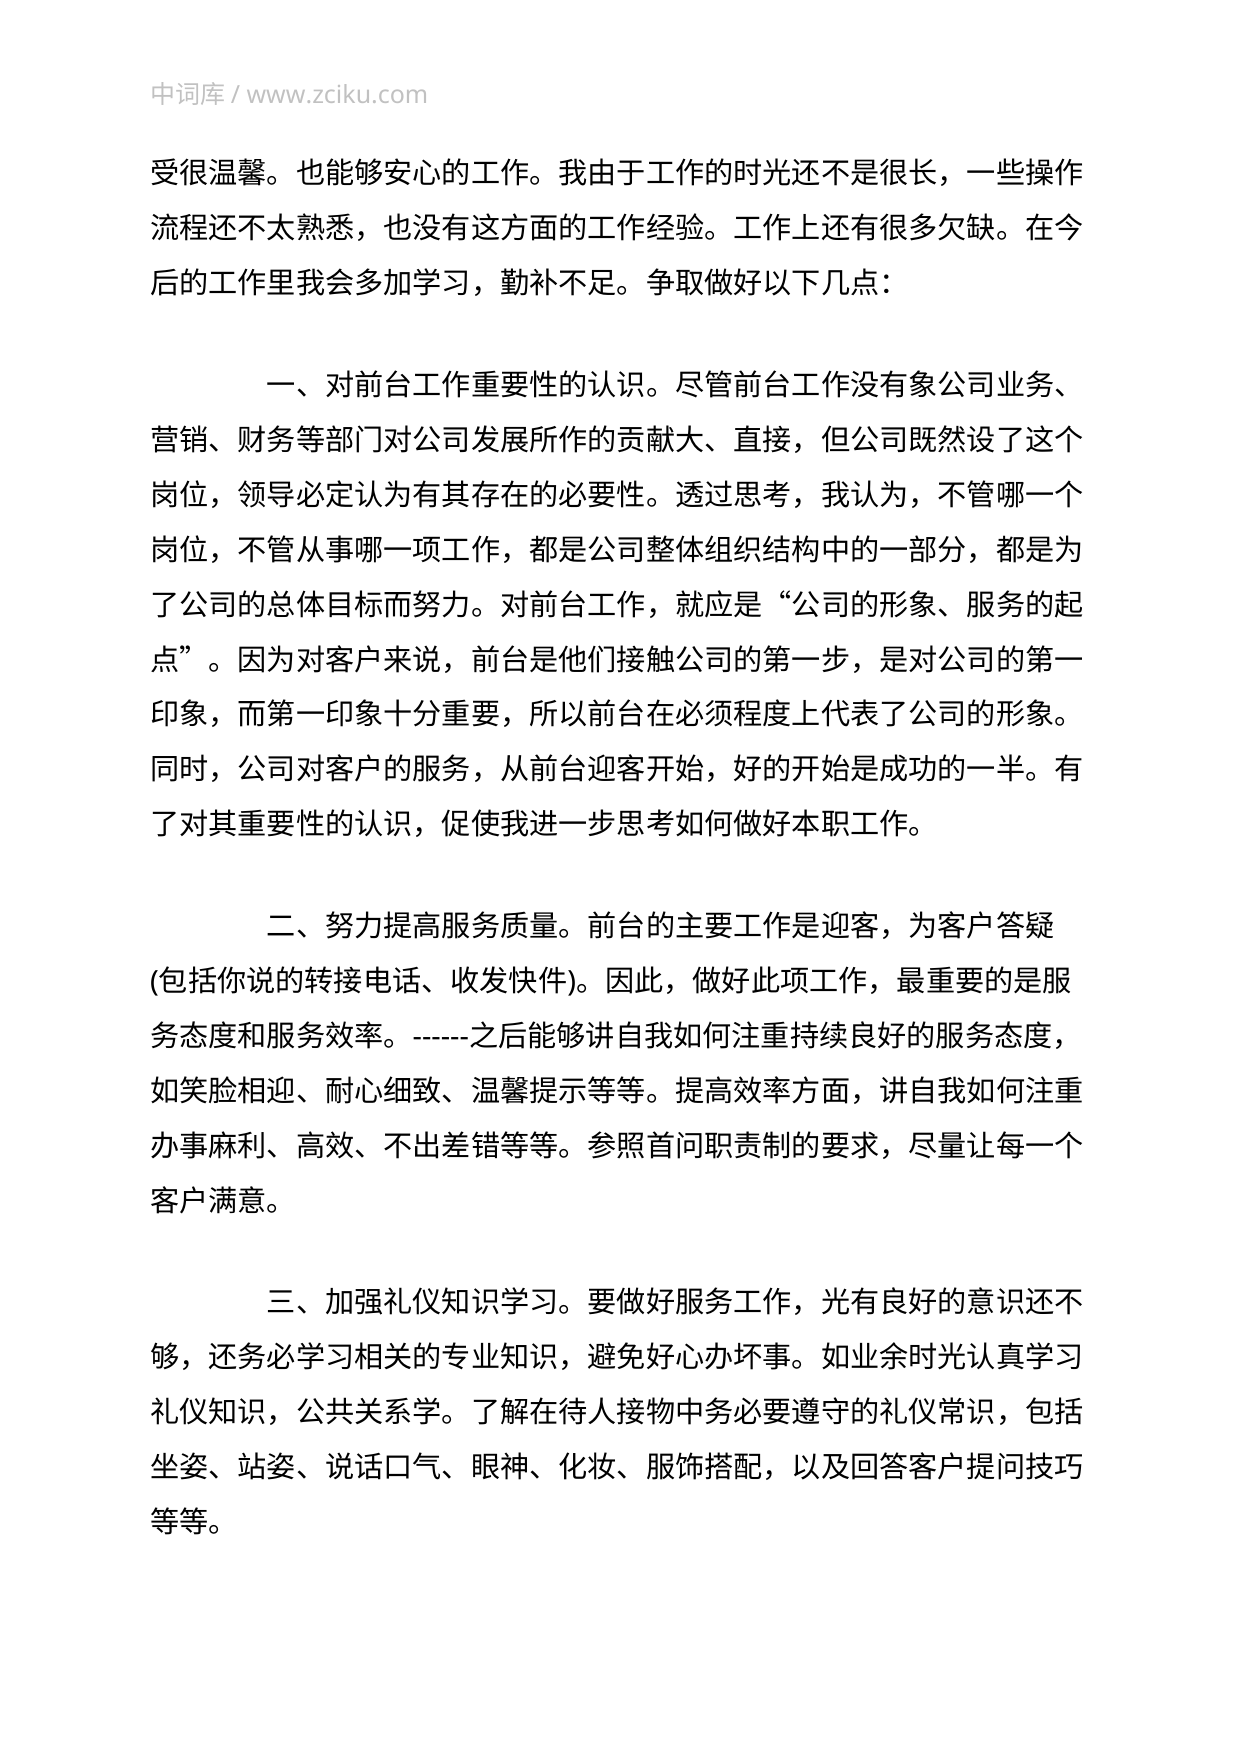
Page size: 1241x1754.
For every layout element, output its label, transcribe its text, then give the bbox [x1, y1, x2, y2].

text 三、加强礼仪知识学习。要做好服务工作，光有良好的意识还不够，还务必学习相关的专业知识，避免好心办坏事。如业余时光认真学习礼仪知识，公共关系学。了解在待人接物中务必要遵守的礼仪常识，包括坐姿、站姿、说话口气、眼神、化妆、服饰搭配，以及回答客户提问技巧等等。 [150, 1279, 1090, 1541]
text 二、努力提高服务质量。前台的主要工作是迎客，为客户答疑(包括你说的转接电话、收发快件)。因此，做好此项工作，最重要的是服务态度和服务效率。------之后能够讲自我如何注重持续良好的服务态度，如笑脸相迎、耐心细致、温馨提示等等。提高效率方面，讲自我如何注重办事麻利、高效、不出差错等等。参照首问职责制的要求，尽量让每一个客户满意。 [150, 902, 1090, 1219]
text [150, 150, 1090, 302]
text 一、对前台工作重要性的认识。尽管前台工作没有象公司业务、营销、财务等部门对公司发展所作的贡献大、直接，但公司既然设了这个岗位，领导必定认为有其存在的必要性。透过思考，我认为，不管哪一个岗位，不管从事哪一项工作，都是公司整体组织结构中的一部分，都是为了公司的总体目标而努力。对前台工作，就应是“公司的形象、服务的起点”。因为对客户来说，前台是他们接触公司的第一步，是对公司的第一印象，而第一印象十分重要，所以前台在必须程度上代表了公司的形象。同时，公司对客户的服务，从前台迎客开始，好的开始是成功的一半。有了对其重要性的认识，促使我进一步思考如何做好本职工作。 [150, 362, 1090, 843]
